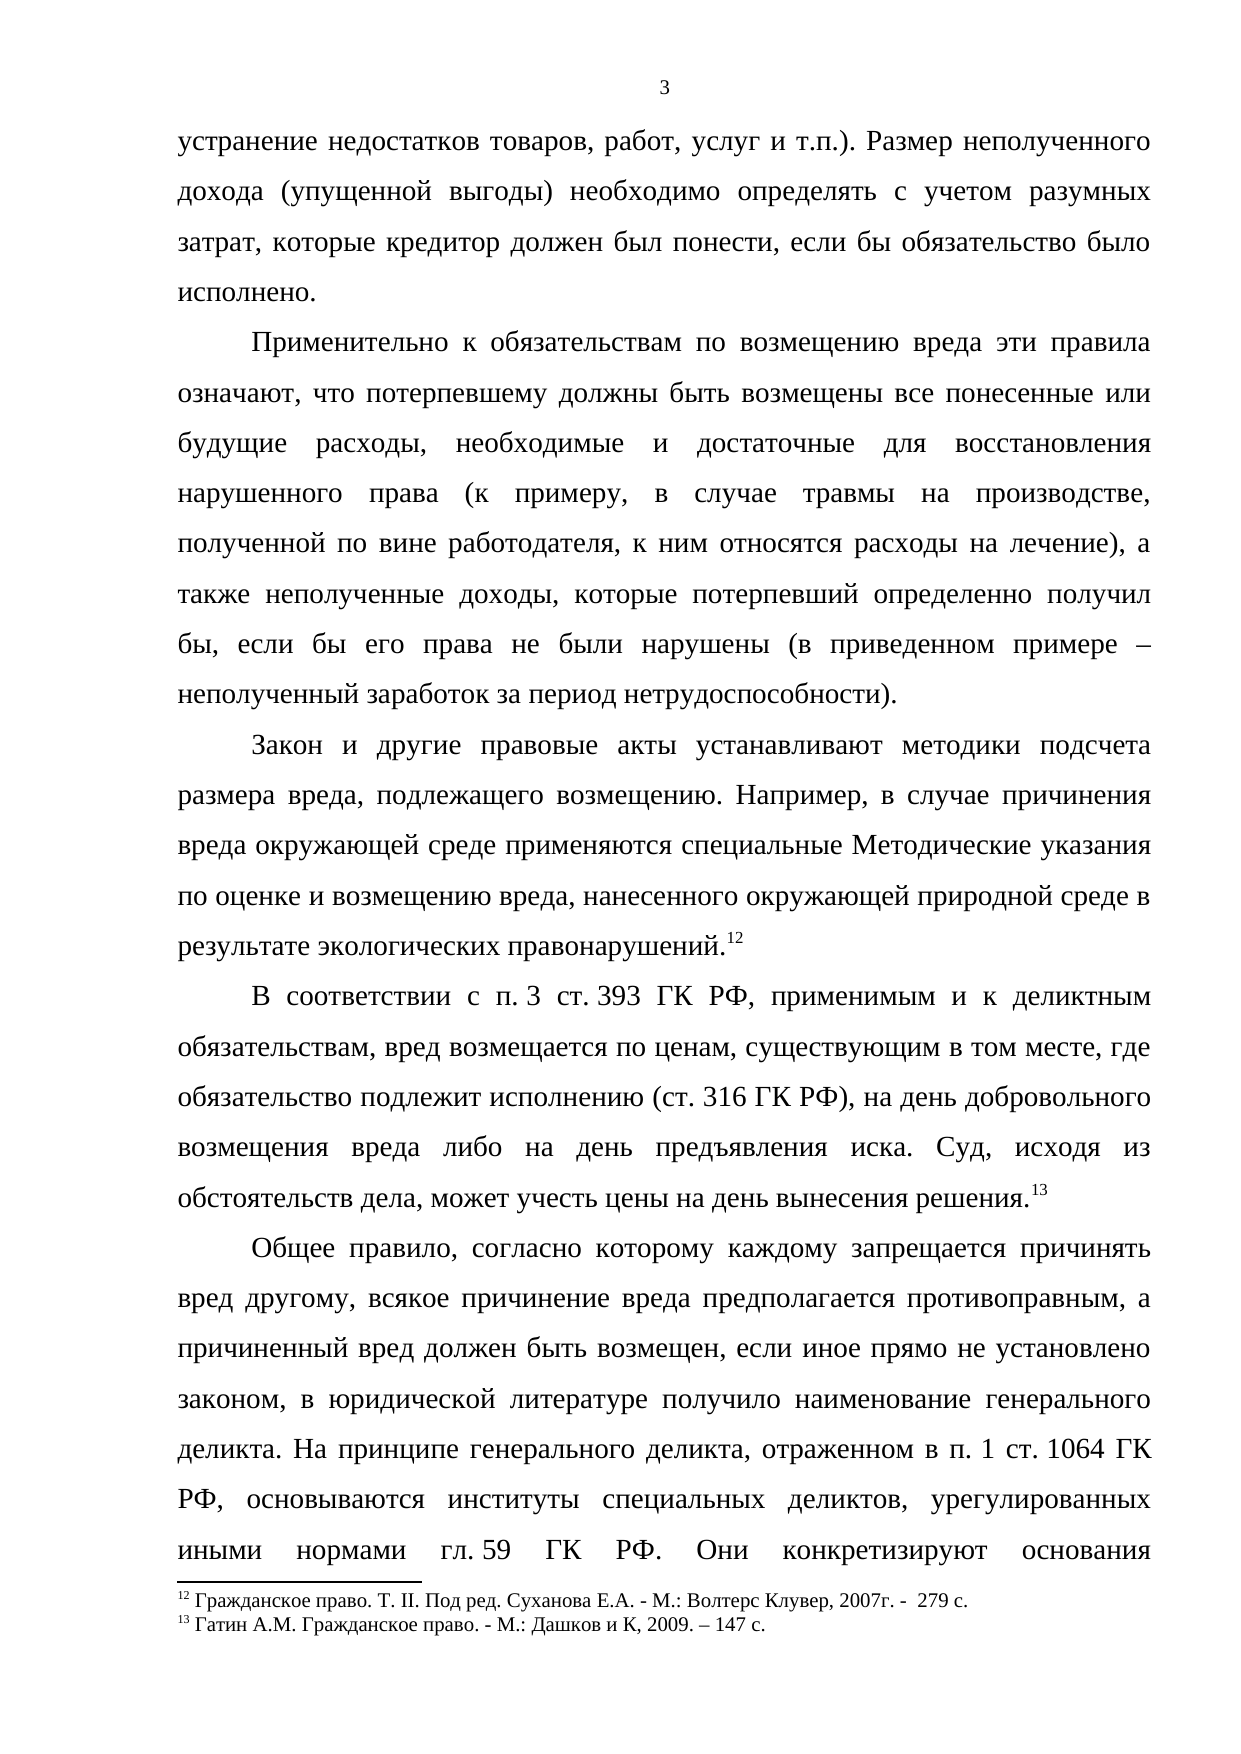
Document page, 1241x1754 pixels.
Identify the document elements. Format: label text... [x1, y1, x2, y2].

text В соответствии с п. 3 ст. 393 ГК РФ, применимым и к деликтным обязательствам, вред возмещается по ценам, существующим в том месте, где обязательство подлежит исполнению (ст. 316 ГК РФ), на день добровольного возмещения вреда либо на день предъявления иска. Суд, исходя из обстоятельств дела, может учесть цены на день вынесения решения. [177, 978, 1152, 1213]
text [177, 123, 1152, 308]
text Закон и другие правовые акты устанавливают методики подсчета размера вреда, подлежащего возмещению. Например, в случае причинения вреда окружающей среде применяются специальные Методические указания по оценке и возмещению вреда, нанесенного окружающей природной среде в результате экологических правонарушений. [177, 727, 1152, 962]
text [177, 1230, 1152, 1565]
text Применительно к обязательствам по возмещению вреда эти правила означают, что потерпевшему должны быть возмещены все понесенные или будущие расходы, необходимые и достаточные для восстановления нарушенного права (к примеру, в случае травмы на производстве, полученной по вине работодателя, к ним относятся расходы на лечение), а также неполученные доходы, которые потерпевший определенно получил бы, если бы его права не были нарушены (в приведенном примере – неполученный заработок за период нетрудоспособности). [177, 324, 1152, 710]
